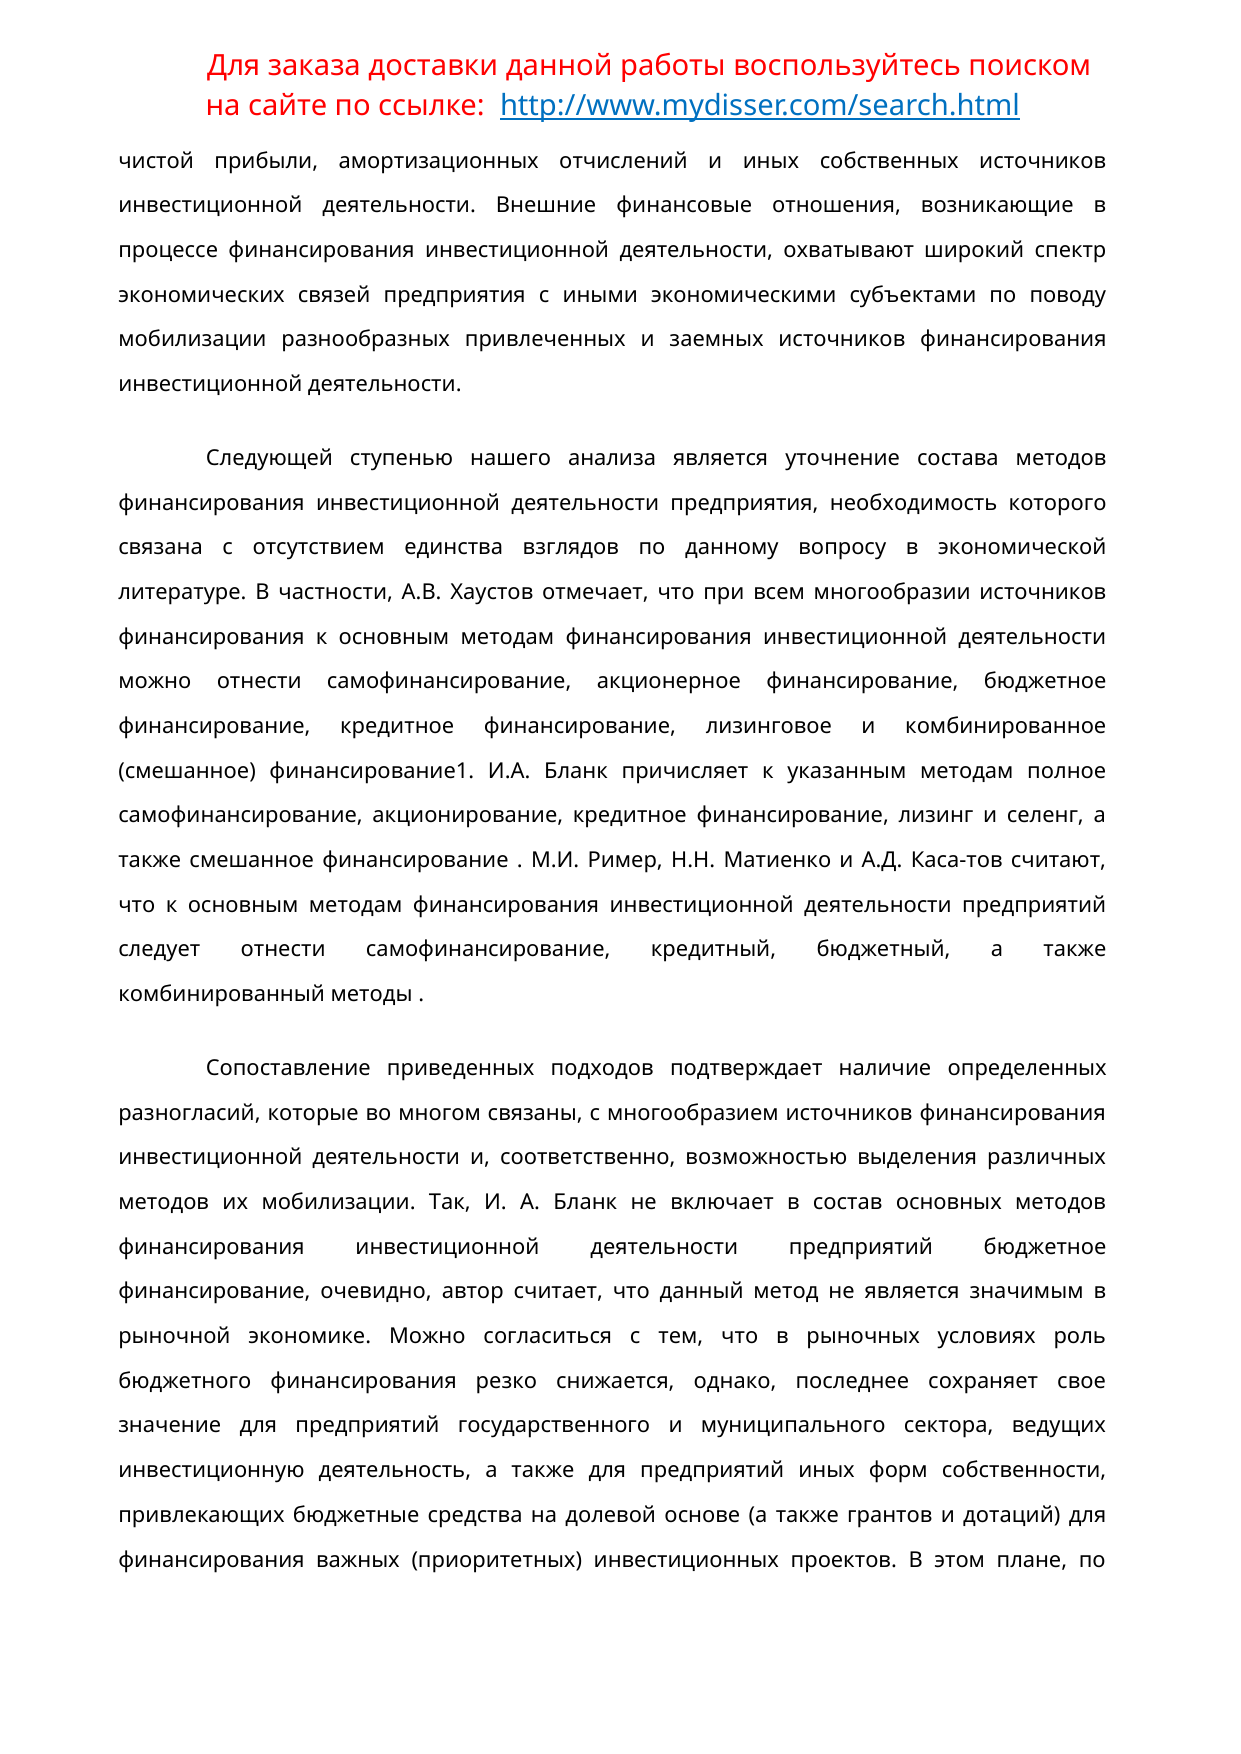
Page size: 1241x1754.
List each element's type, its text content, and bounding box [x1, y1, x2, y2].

text Следующей ступенью нашего анализа является уточнение состава методов финансирования инвестиционной деятельности предприятия, необходимость которого связана с отсутствием единства взглядов по данному вопросу в экономической литературе. В частности, А.В. Хаустов отмечает, что при всем многообразии источников финансирования к основным методам финансирования инвестиционной деятельности можно отнести самофинансирование, акционерное финансирование, бюджетное финансирование, кредитное финансирование, лизинговое и комбинированное (смешанное) финансирование1. И.А. Бланк причисляет к указанным методам полное самофинансирование, акционирование, кредитное финансирование, лизинг и селенг, а также смешанное финансирование . М.И. Ример, Н.Н. Матиенко и А.Д. Каса-тов считают, что к основным методам финансирования инвестиционной деятельности предприятий следует отнести самофинансирование, кредитный, бюджетный, а также комбинированный методы . [118, 442, 1107, 1008]
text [118, 144, 1107, 398]
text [118, 1052, 1107, 1573]
